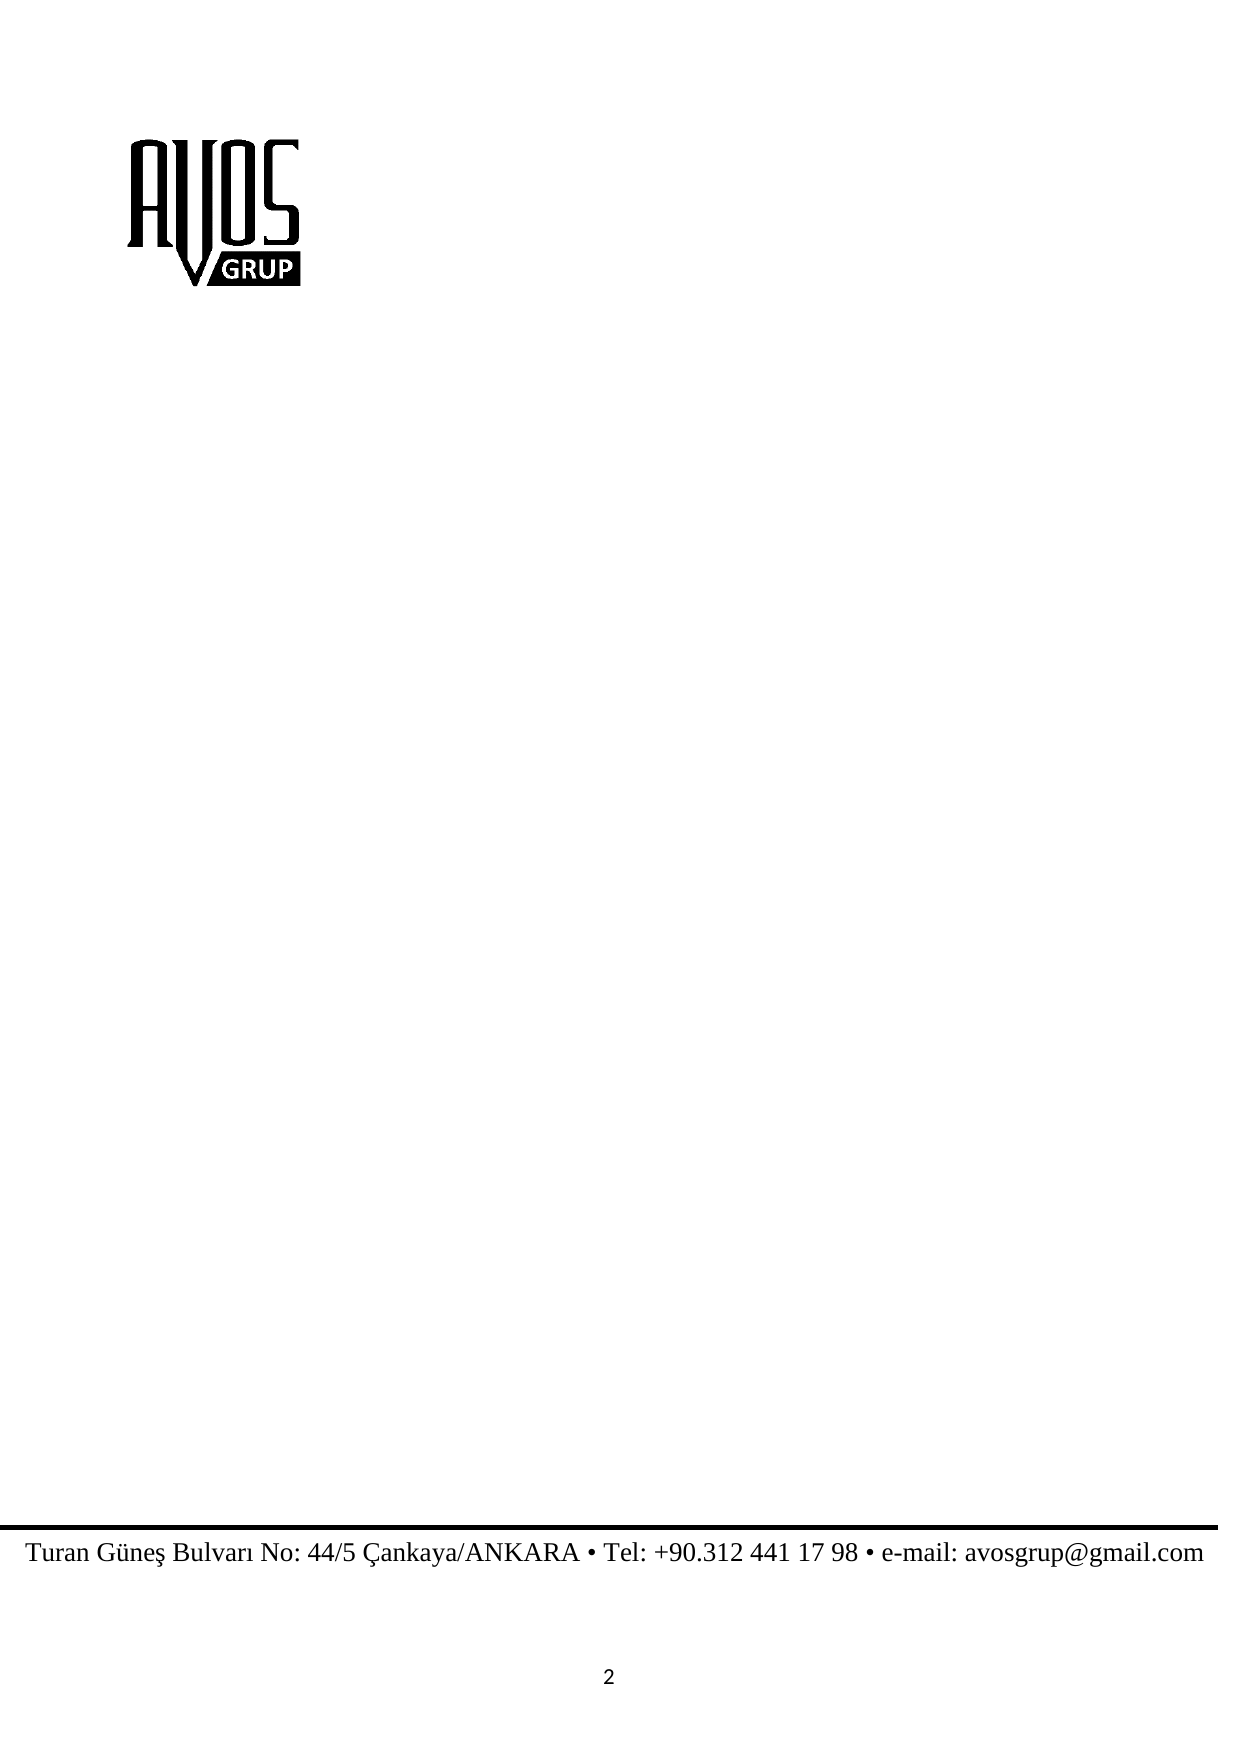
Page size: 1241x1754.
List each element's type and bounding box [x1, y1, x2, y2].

picture [125, 131, 305, 294]
